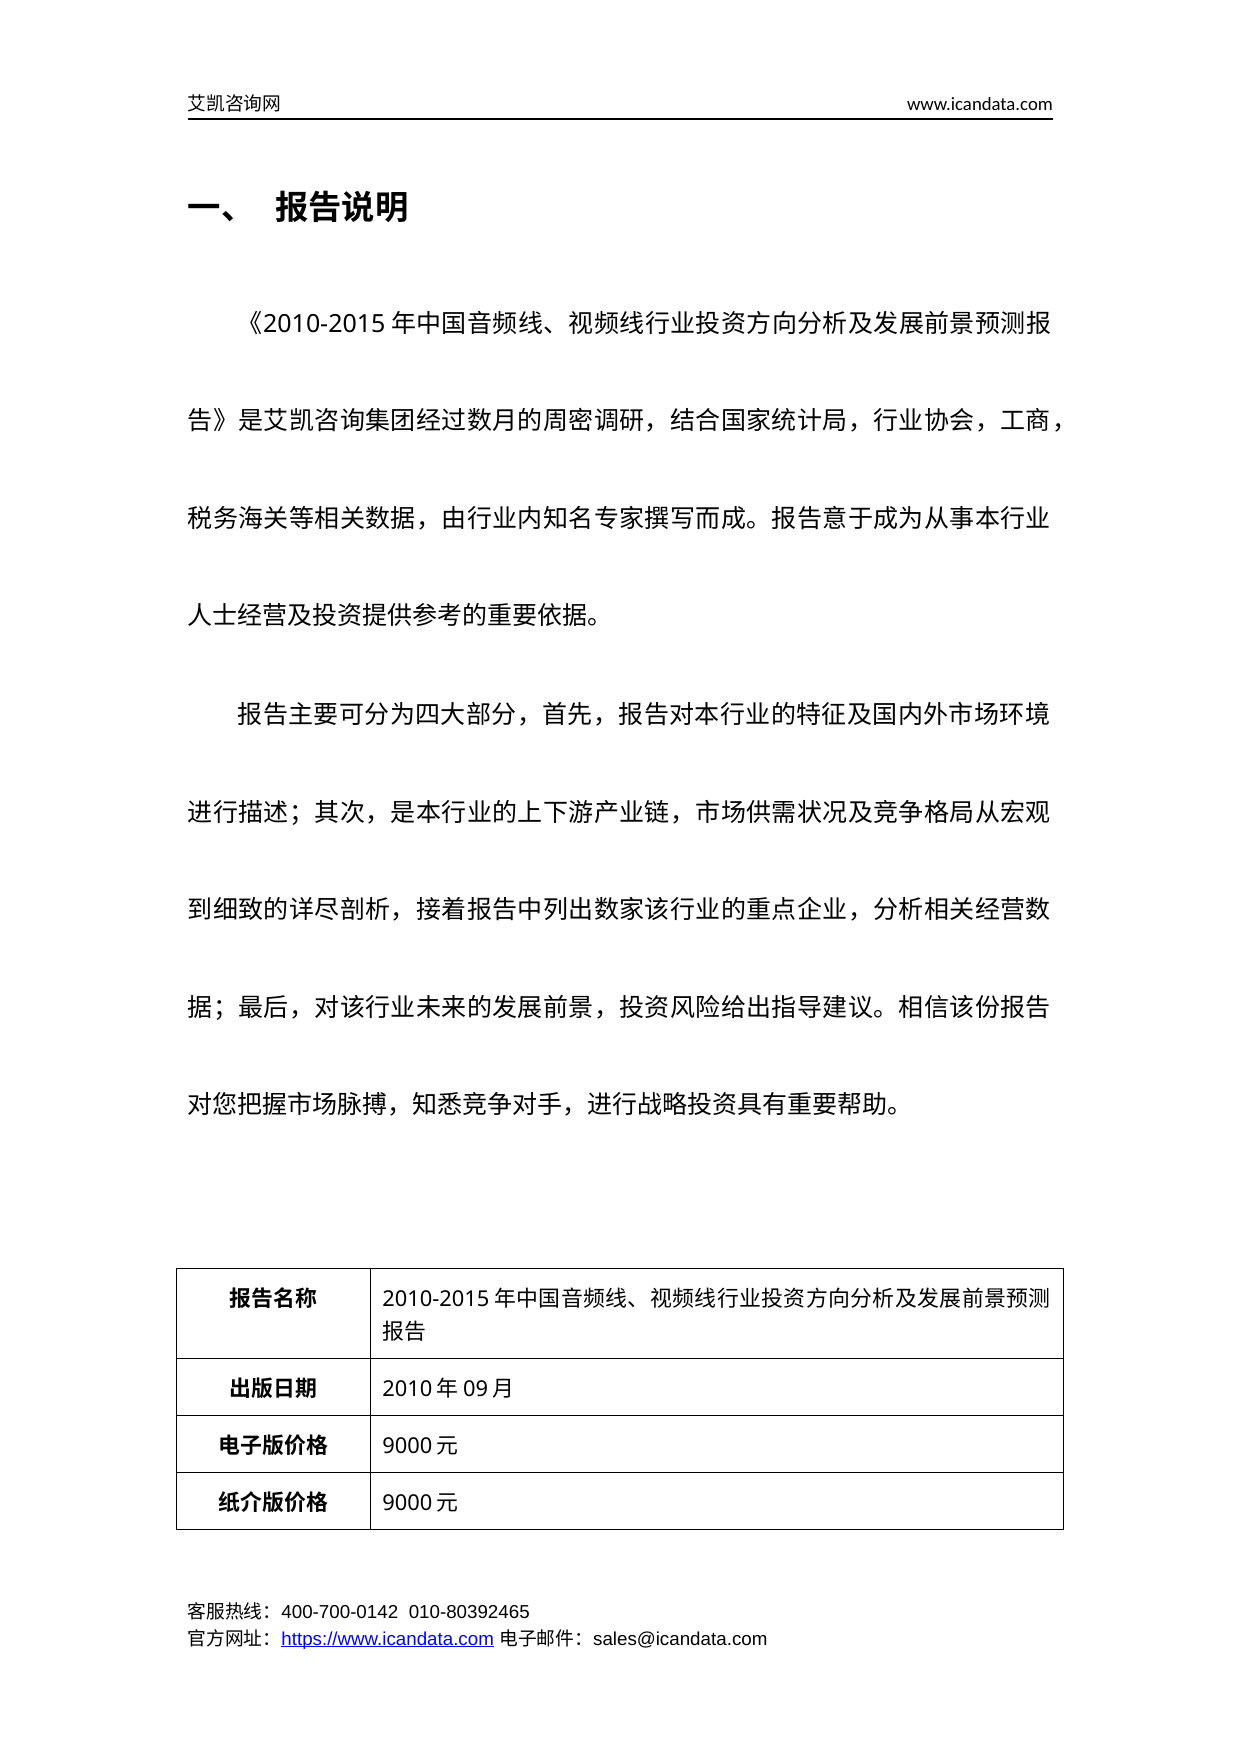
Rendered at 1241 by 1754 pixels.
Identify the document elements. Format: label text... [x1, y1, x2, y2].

table_cell 9000元 [371, 1473, 1063, 1529]
table_header 报告名称 [177, 1269, 370, 1358]
table_cell 电子版价格 [177, 1416, 370, 1472]
table_cell 9000元 [371, 1416, 1063, 1472]
table_cell 出版日期 [177, 1359, 370, 1415]
table_cell 纸介版价格 [177, 1473, 370, 1529]
subtitle 报告说明 [187, 172, 1053, 237]
table_header 2010-2015年中国音频线、视频线行业投资方向分析及发展前景预测报告 [371, 1269, 1063, 1358]
table_cell 2010年09月 [371, 1359, 1063, 1415]
text 报告主要可分为四大部分，首先，报告对本行业的特征及国内外市场环境进行描述；其次，是本行业的上下游产业链，市场供需状况及竞争格局从宏观到细致的详尽剖析，接着报告中列出数家该行业的重点企业，分析相关经营数据；最后，对该行业未来的发展前景，投资风险给出指导建议。相信该份报告对您把握市场脉搏，知悉竞争对手，进行战略投资具有重要帮助。 [187, 681, 1053, 1136]
text 《2010-2015年中国音频线、视频线行业投资方向分析及发展前景预测报告》是艾凯咨询集团经过数月的周密调研，结合国家统计局，行业协会，工商，税务海关等相关数据，由行业内知名专家撰写而成。报告意于成为从事本行业人士经营及投资提供参考的重要依据。 [187, 289, 1053, 646]
